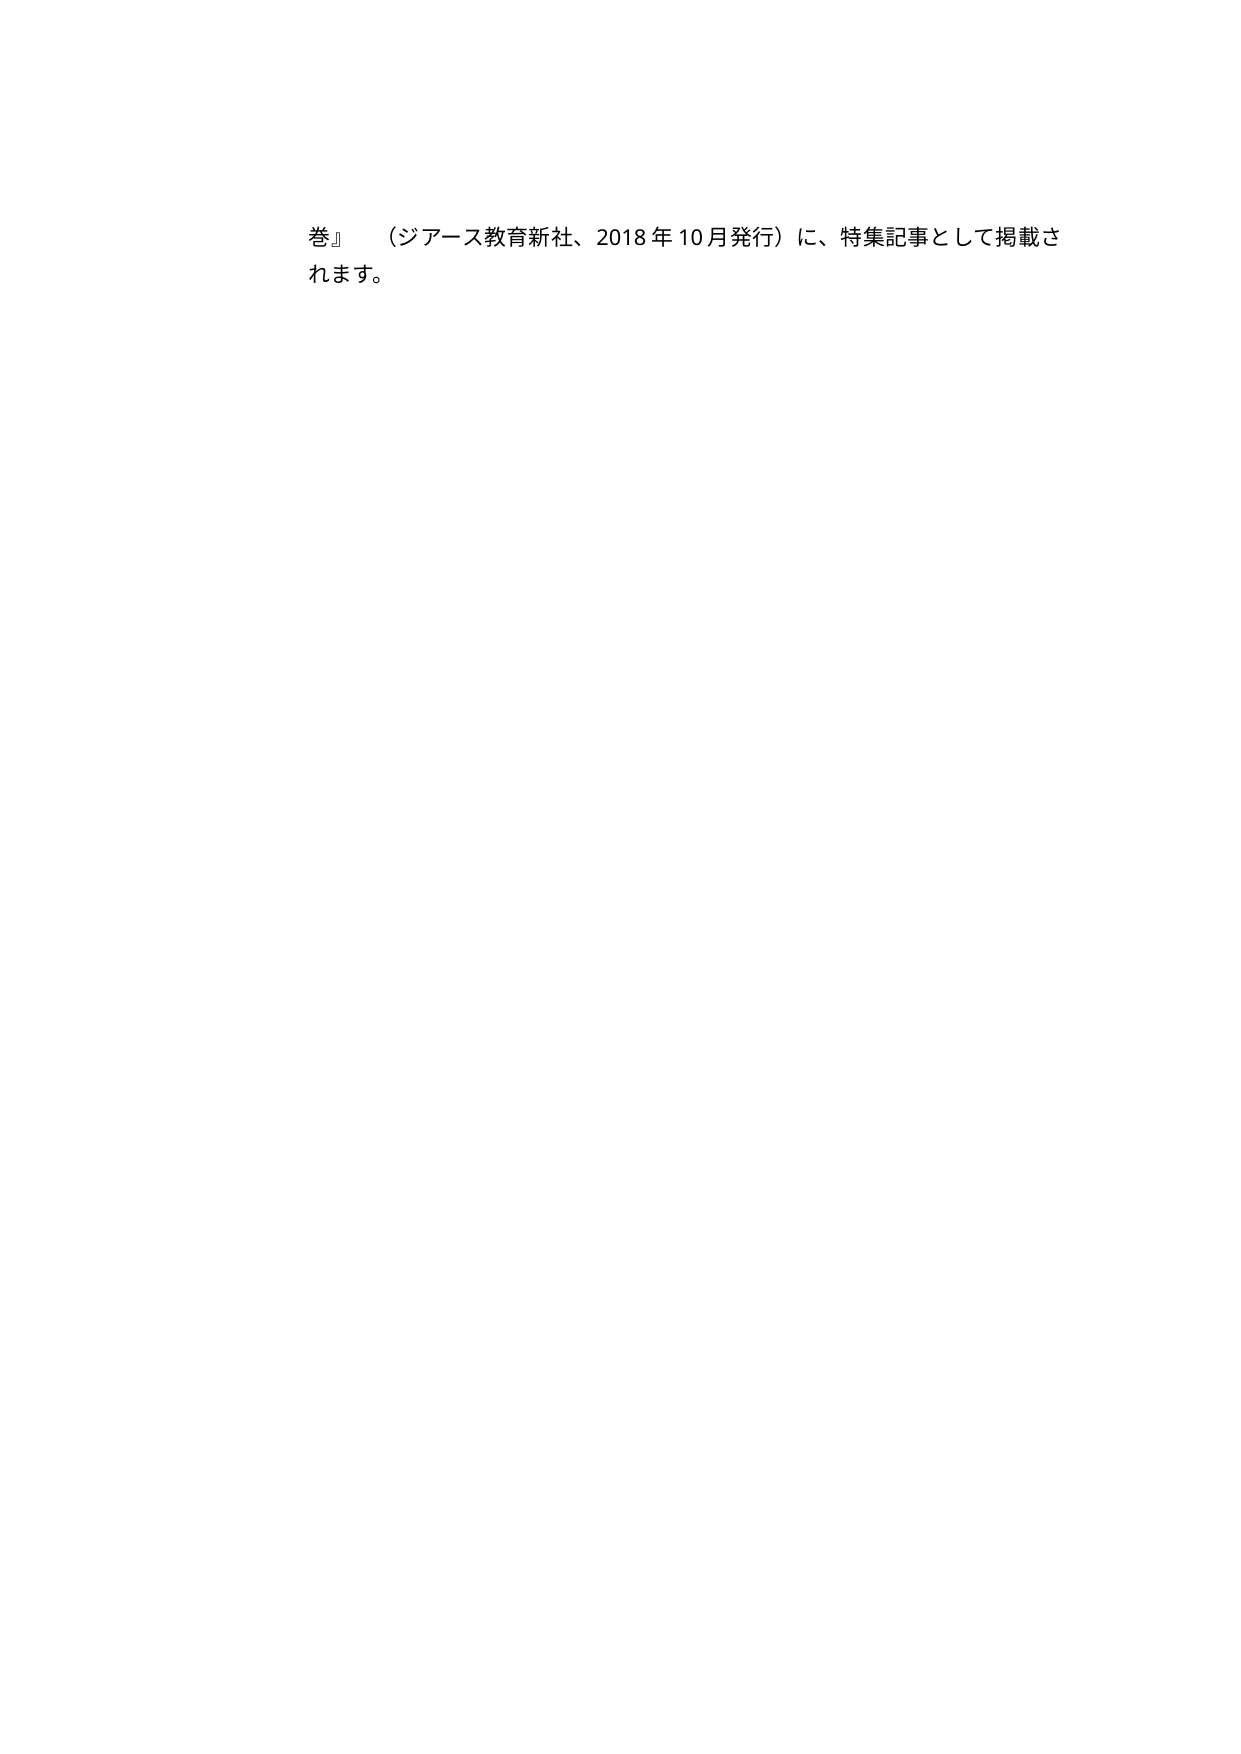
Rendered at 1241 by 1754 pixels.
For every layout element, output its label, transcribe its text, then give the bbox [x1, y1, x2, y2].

text 巻』 （ジアース教育新社、2018年10月発行）に、特集記事として掲載されます。 [308, 217, 1063, 292]
